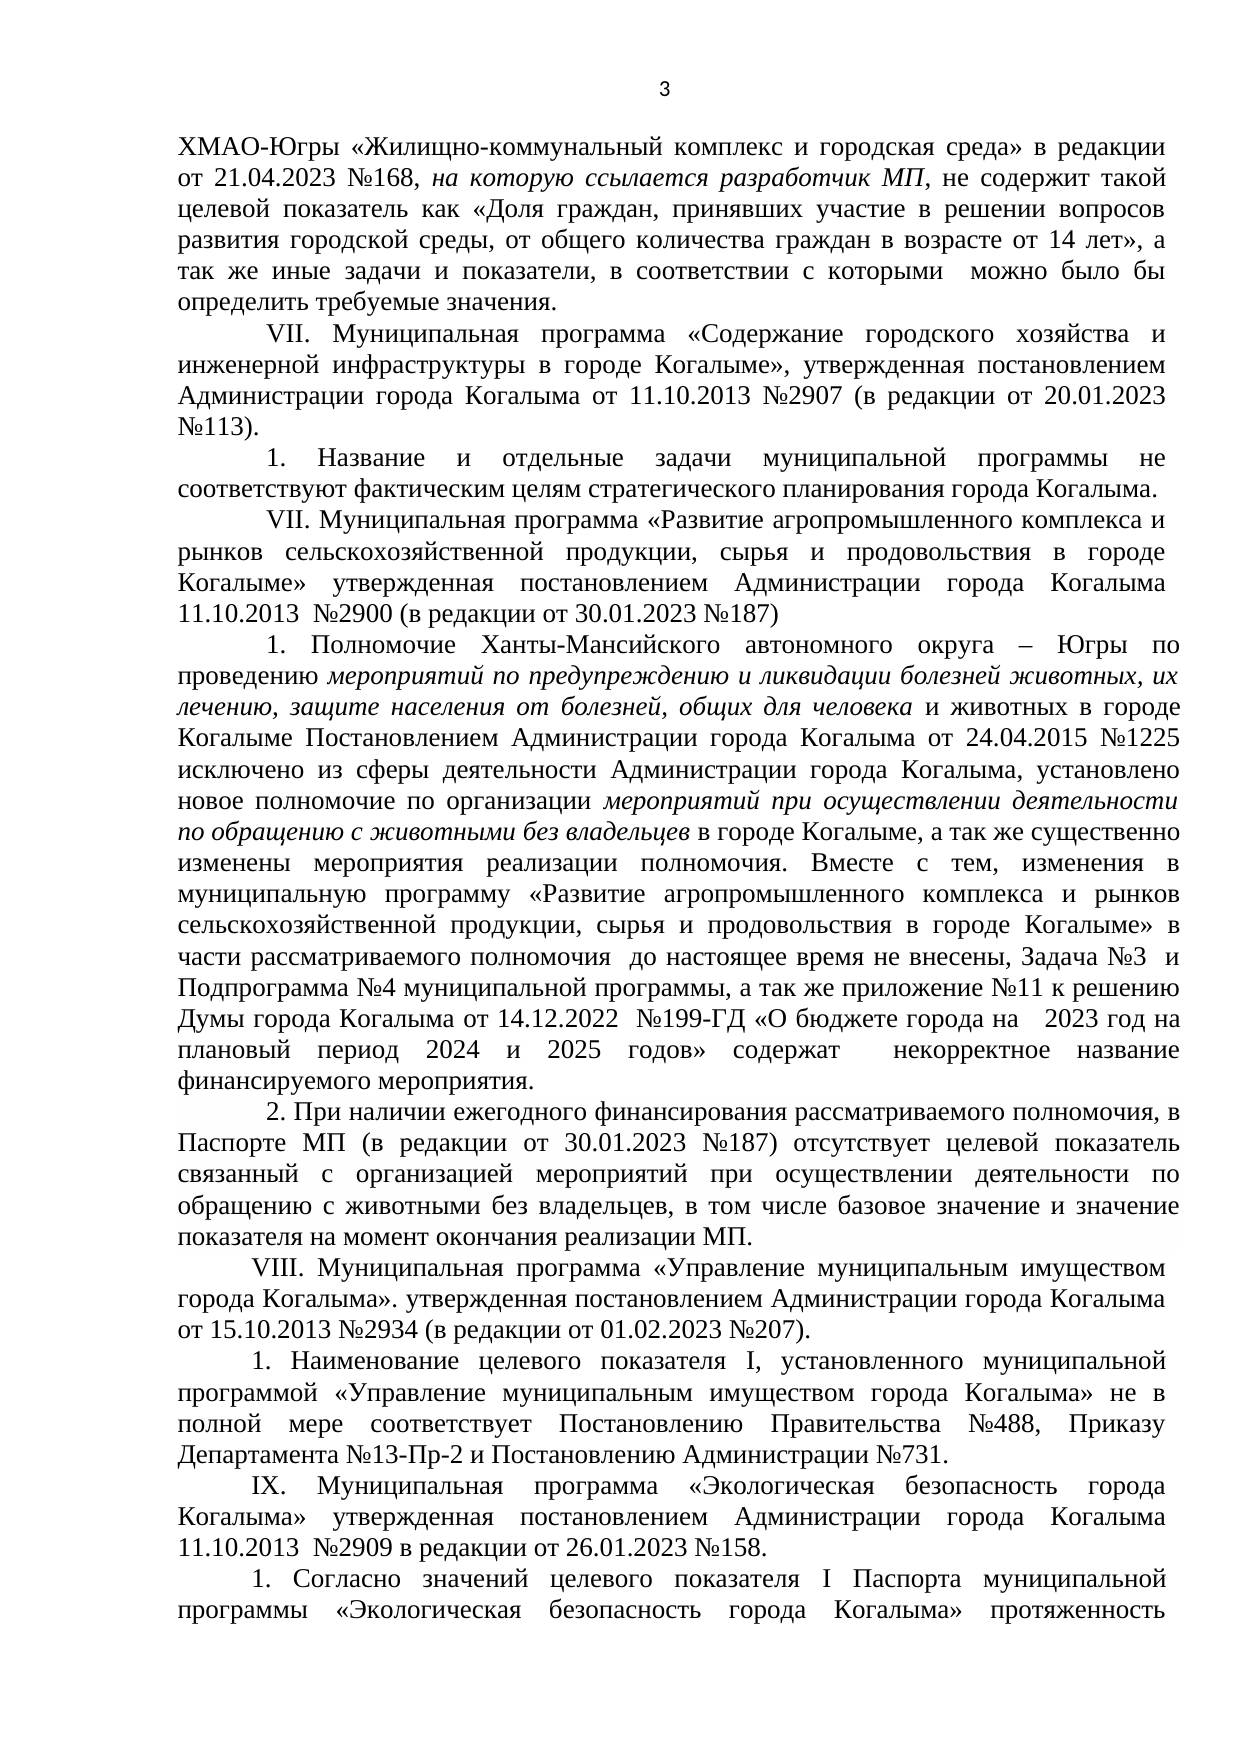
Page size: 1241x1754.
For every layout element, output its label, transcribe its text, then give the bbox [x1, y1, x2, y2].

text VII. Муниципальная программа «Развитие агропромышленного комплекса и рынков сельскохозяйственной продукции, сырья и продовольствия в городе Когалыме» утвержденная постановлением Администрации города Когалыма 11.10.2013 №2900 (в редакции от 30.01.2023 №187) [177, 503, 1167, 628]
text 1. Название и отдельные задачи муниципальной программы не соответствуют фактическим целям стратегического планирования города Когалыма. [177, 441, 1167, 503]
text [177, 130, 1167, 317]
text IX. Муниципальная программа «Экологическая безопасность города Когалыма» утвержденная постановлением Администрации города Когалыма 11.10.2013 №2909 в редакции от 26.01.2023 №158. [177, 1469, 1167, 1562]
text 1. Наименование целевого показателя I, установленного муниципальной программой «Управление муниципальным имуществом города Когалыма» не в полной мере соответствует Постановлению Правительства №488, Приказу Департамента №13-Пр-2 и Постановлению Администрации №731. [177, 1344, 1167, 1469]
text 1. Полномочие Ханты-Мансийского автономного округа – Югры по проведению мероприятий по предупреждению и ликвидации болезней животных, их лечению, защите населения от болезней, общих для человека и животных в городе Когалыме Постановлением Администрации города Когалыма от 24.04.2015 №1225 исключено из сферы деятельности Администрации города Когалыма, установлено новое полномочие по организации мероприятий при осуществлении деятельности по обращению с животными без владельцев в городе Когалыме, а так же существенно изменены мероприятия реализации полномочия. Вместе с тем, изменения в муниципальную программу «Развитие агропромышленного комплекса и рынков сельскохозяйственной продукции, сырья и продовольствия в городе Когалыме» в части рассматриваемого полномочия до настоящее время не внесены, Задача №3 и Подпрограмма №4 муниципальной программы, а так же приложение №11 к решению Думы города Когалыма от 14.12.2022 №199-ГД «О бюджете города на 2023 год на плановый период 2024 и 2025 годов» содержат некорректное название финансируемого мероприятия. [177, 628, 1181, 1095]
text VII. Муниципальная программа «Содержание городского хозяйства и инженерной инфраструктуры в городе Когалыме», утвержденная постановлением Администрации города Когалыма от 11.10.2013 №2907 (в редакции от 20.01.2023 №113). [177, 317, 1167, 441]
text VIII. Муниципальная программа «Управление муниципальным имуществом города Когалыма». утвержденная постановлением Администрации города Когалыма от 15.10.2013 №2934 (в редакции от 01.02.2023 №207). [177, 1251, 1167, 1344]
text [177, 1562, 1167, 1625]
text 2. При наличии ежегодного финансирования рассматриваемого полномочия, в Паспорте МП (в редакции от 30.01.2023 №187) отсутствует целевой показатель связанный с организацией мероприятий при осуществлении деятельности по обращению с животными без владельцев, в том числе базовое значение и значение показателя на момент окончания реализации МП. [177, 1095, 1181, 1251]
